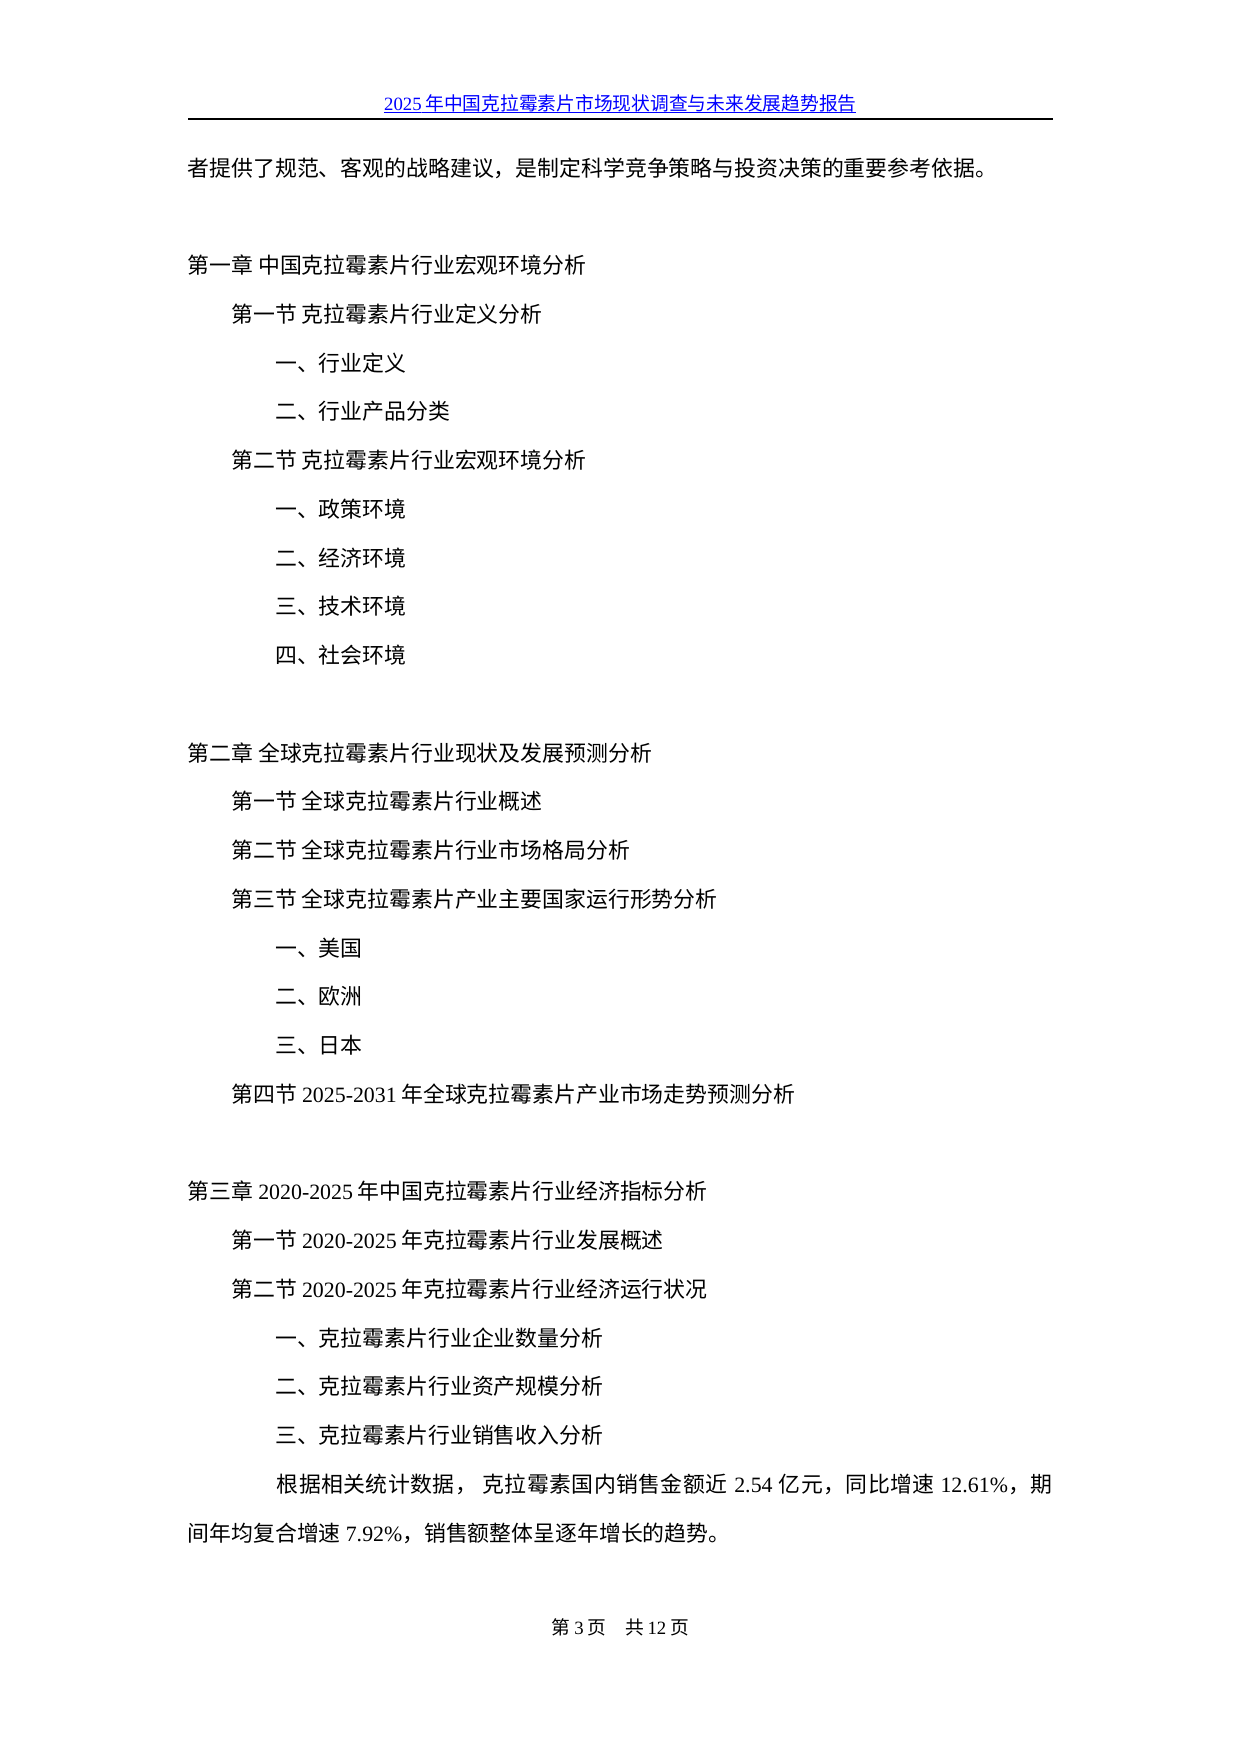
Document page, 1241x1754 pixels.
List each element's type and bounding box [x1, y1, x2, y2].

text [187, 150, 1053, 1548]
